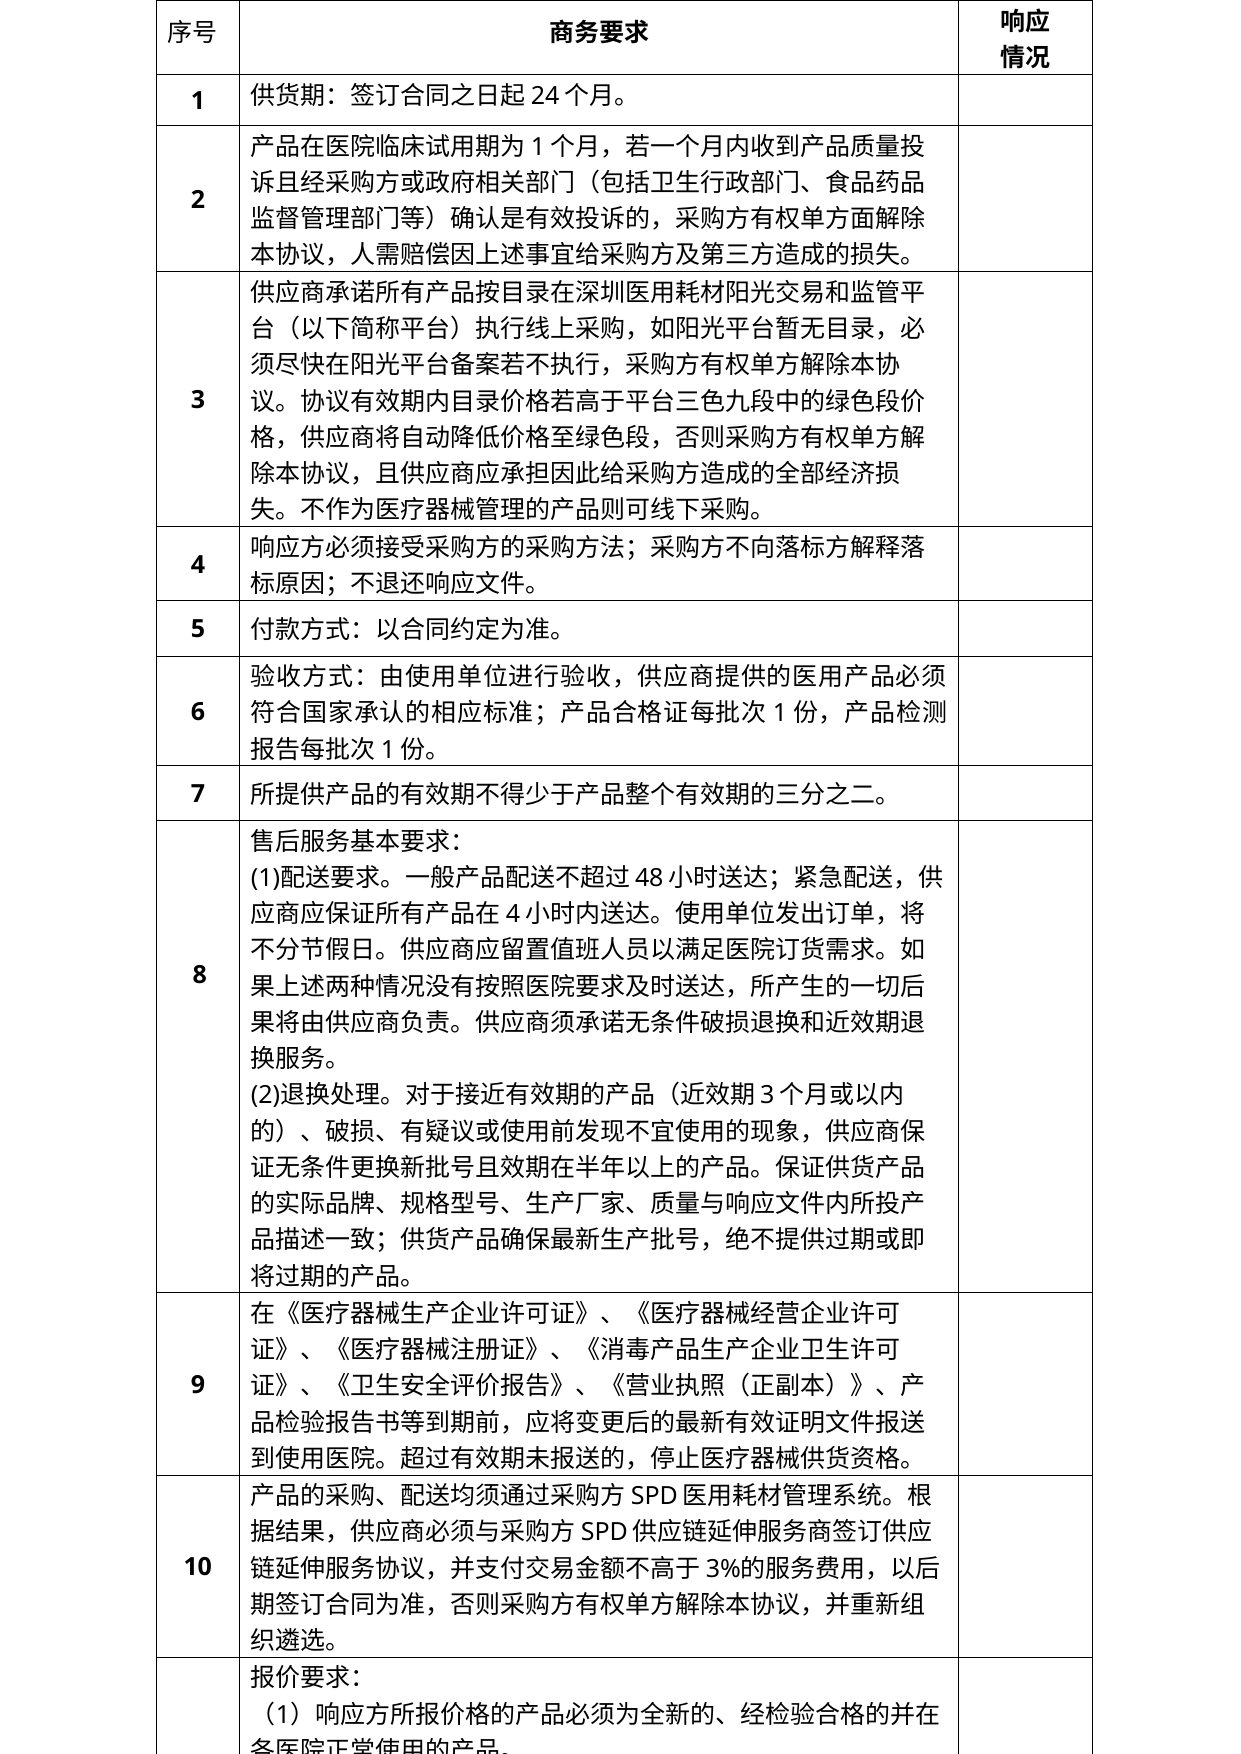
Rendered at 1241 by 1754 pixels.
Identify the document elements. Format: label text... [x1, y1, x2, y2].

table_cell 售后服务基本要求： (1)配送要求。一般产品配送不超过48小时送达；紧急配送，供应商应保证所有产品在4小时内送达。使用单位发出订单，将不分节假日。供应商应留置值班人员以满足医院订货需求。如果上述两种情况没有按照医院要求及时送达，所产生的一切后果将由供应商负责。供应商须承诺无条件破损退换和近效期退换服务。 (2)退换处理。对于接近有效期的产品（近效期3个月或以内的）、破损、有疑议或使用前发现不宜使用的现象，供应商保证无条件更换新批号且效期在半年以上的产品。保证供货产品的实际品牌、规格型号、生产厂家、质量与响应文件内所投产品描述一致；供货产品确保最新生产批号，绝不提供过期或即将过期的产品。 [240, 821, 958, 1292]
table_cell [959, 272, 1092, 526]
table_cell [959, 527, 1092, 599]
table_header 响应 情况 [959, 1, 1092, 73]
table_cell [959, 821, 1092, 1292]
table_cell [959, 1293, 1092, 1474]
table_cell 验收方式：由使用单位进行验收，供应商提供的医用产品必须符合国家承认的相应标准；产品合格证每批次1份，产品检测报告每批次1份。 [240, 657, 958, 765]
table_cell 11 [157, 1658, 239, 1754]
table_cell 供货期：签订合同之日起24个月。 [240, 75, 958, 125]
table_cell 2 [157, 126, 239, 271]
table_cell 产品在医院临床试用期为1个月，若一个月内收到产品质量投诉且经采购方或政府相关部门（包括卫生行政部门、食品药品监督管理部门等）确认是有效投诉的，采购方有权单方面解除本协议，人需赔偿因上述事宜给采购方及第三方造成的损失。 [240, 126, 958, 271]
table_header 序号 [157, 1, 239, 73]
table_cell 响应方必须接受采购方的采购方法；采购方不向落标方解释落标原因；不退还响应文件。 [240, 527, 958, 599]
table_cell [959, 126, 1092, 271]
table_cell 付款方式：以合同约定为准。 [240, 601, 958, 656]
table_cell 1 [157, 75, 239, 125]
table_cell 6 [157, 657, 239, 765]
table_cell 3 [157, 272, 239, 526]
table_cell 8 [157, 821, 239, 1292]
table_cell [959, 601, 1092, 656]
table_cell 供应商承诺所有产品按目录在深圳医用耗材阳光交易和监管平台（以下简称平台）执行线上采购，如阳光平台暂无目录，必须尽快在阳光平台备案若不执行，采购方有权单方解除本协议。协议有效期内目录价格若高于平台三色九段中的绿色段价格，供应商将自动降低价格至绿色段，否则采购方有权单方解除本协议，且供应商应承担因此给采购方造成的全部经济损失。不作为医疗器械管理的产品则可线下采购。 [240, 272, 958, 526]
table_header 商务要求 [240, 1, 958, 73]
table_cell 报价要求： （1）响应方所报价格的产品必须为全新的、经检验合格的并在各医院正常使用的产品。 （2）响应方在开标现场提交加盖单位公章密封的报价表，报价表标明的单价应为包括所有税费（包括产品运输至使用单位、保险、销售、安装、调试验收、质保期和保修期内的售后服务以及各种税款等项费用）在内的供货价，即响应方对采购方的实际供应价。 （3）报价币种为人民币。 [240, 1658, 958, 1754]
table_cell [959, 1476, 1092, 1657]
table_cell 7 [157, 766, 239, 820]
table_cell 所提供产品的有效期不得少于产品整个有效期的三分之二。 [240, 766, 958, 820]
table_cell [959, 1658, 1092, 1754]
table_cell 产品的采购、配送均须通过采购方SPD医用耗材管理系统。根据结果，供应商必须与采购方SPD供应链延伸服务商签订供应链延伸服务协议，并支付交易金额不高于3%的服务费用，以后期签订合同为准，否则采购方有权单方解除本协议，并重新组织遴选。 [240, 1476, 958, 1657]
table_cell [959, 75, 1092, 125]
table_cell 4 [157, 527, 239, 599]
table_cell 5 [157, 601, 239, 656]
table_cell [959, 766, 1092, 820]
table_cell [959, 657, 1092, 765]
table_cell 10 [157, 1476, 239, 1657]
table_cell 在《医疗器械生产企业许可证》、《医疗器械经营企业许可证》、《医疗器械注册证》、《消毒产品生产企业卫生许可证》、《卫生安全评价报告》、《营业执照（正副本）》、产品检验报告书等到期前，应将变更后的最新有效证明文件报送到使用医院。超过有效期未报送的，停止医疗器械供货资格。 [240, 1293, 958, 1474]
table_cell 9 [157, 1293, 239, 1474]
